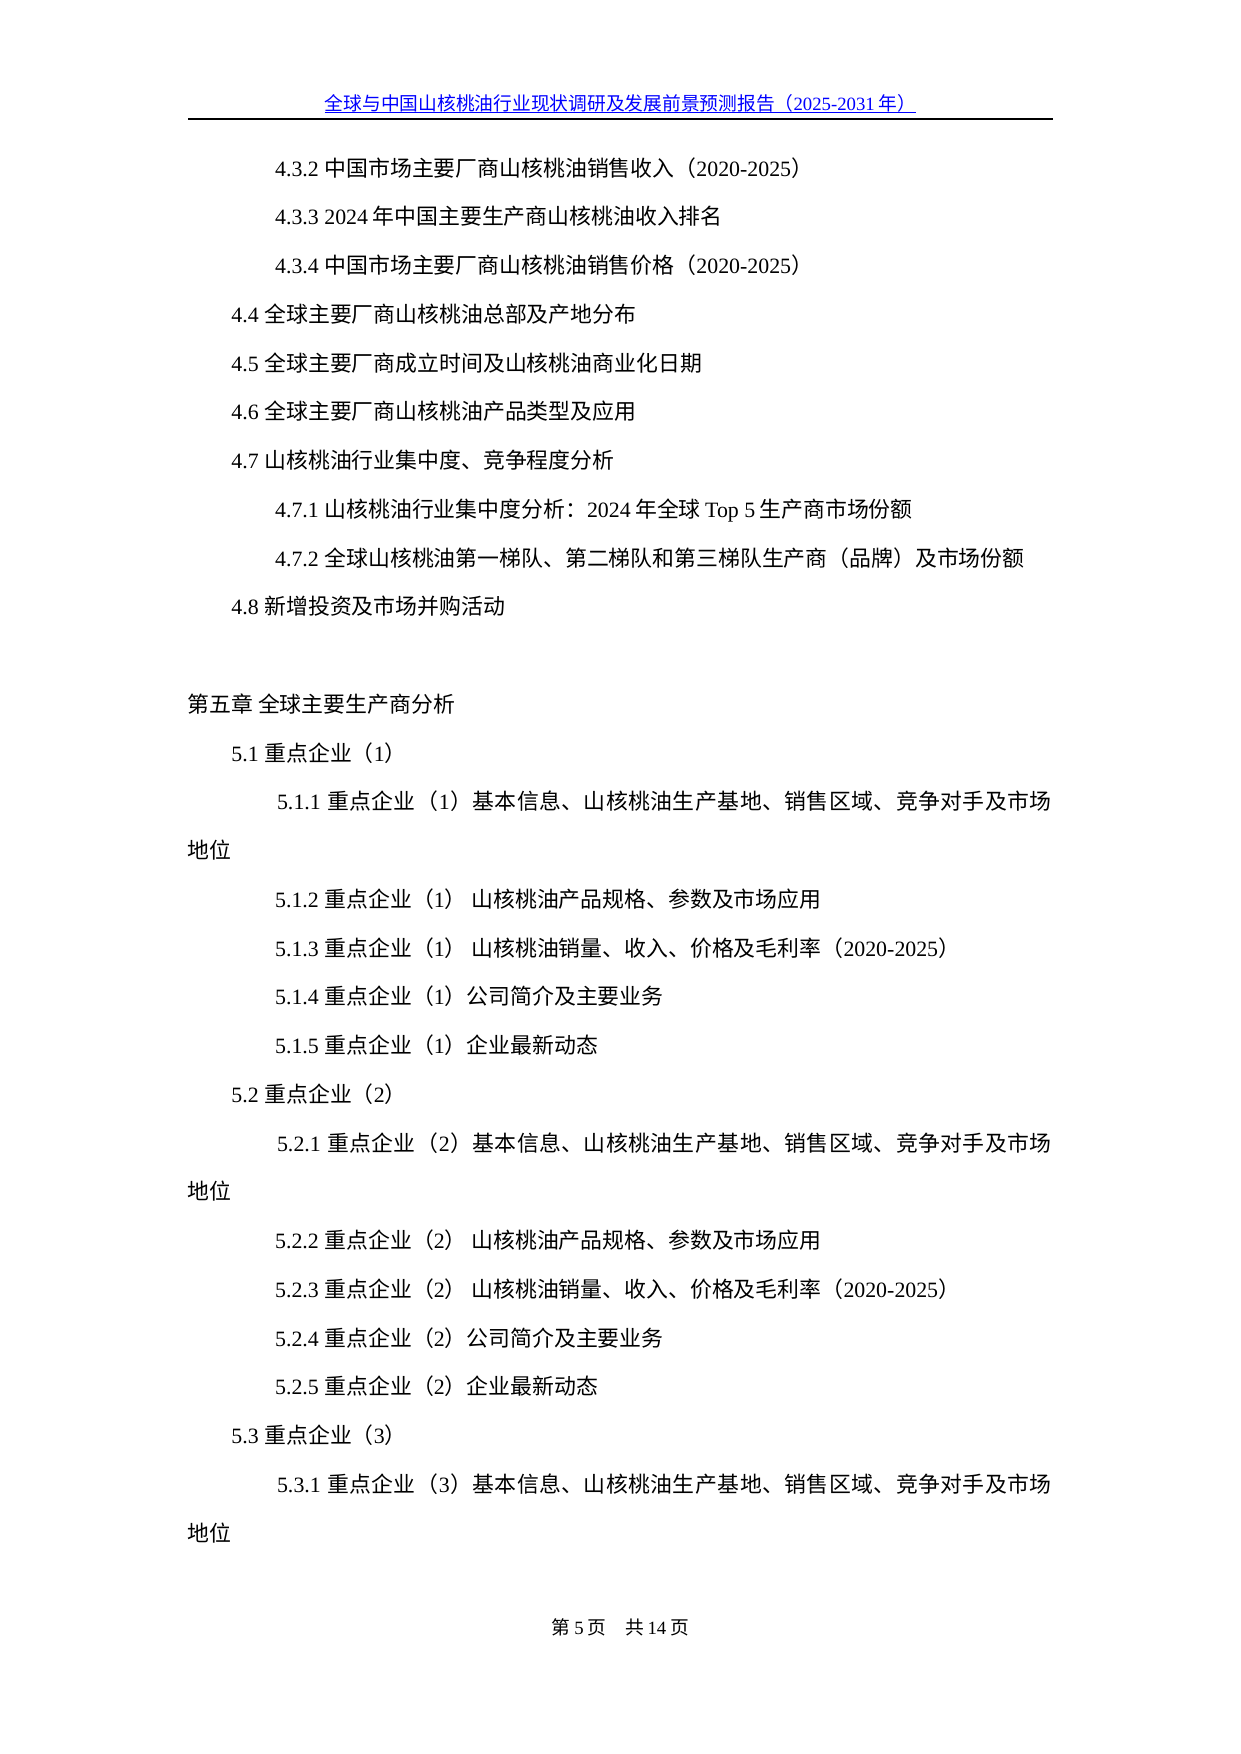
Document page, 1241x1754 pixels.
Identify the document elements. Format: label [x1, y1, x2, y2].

text [187, 150, 1053, 1548]
